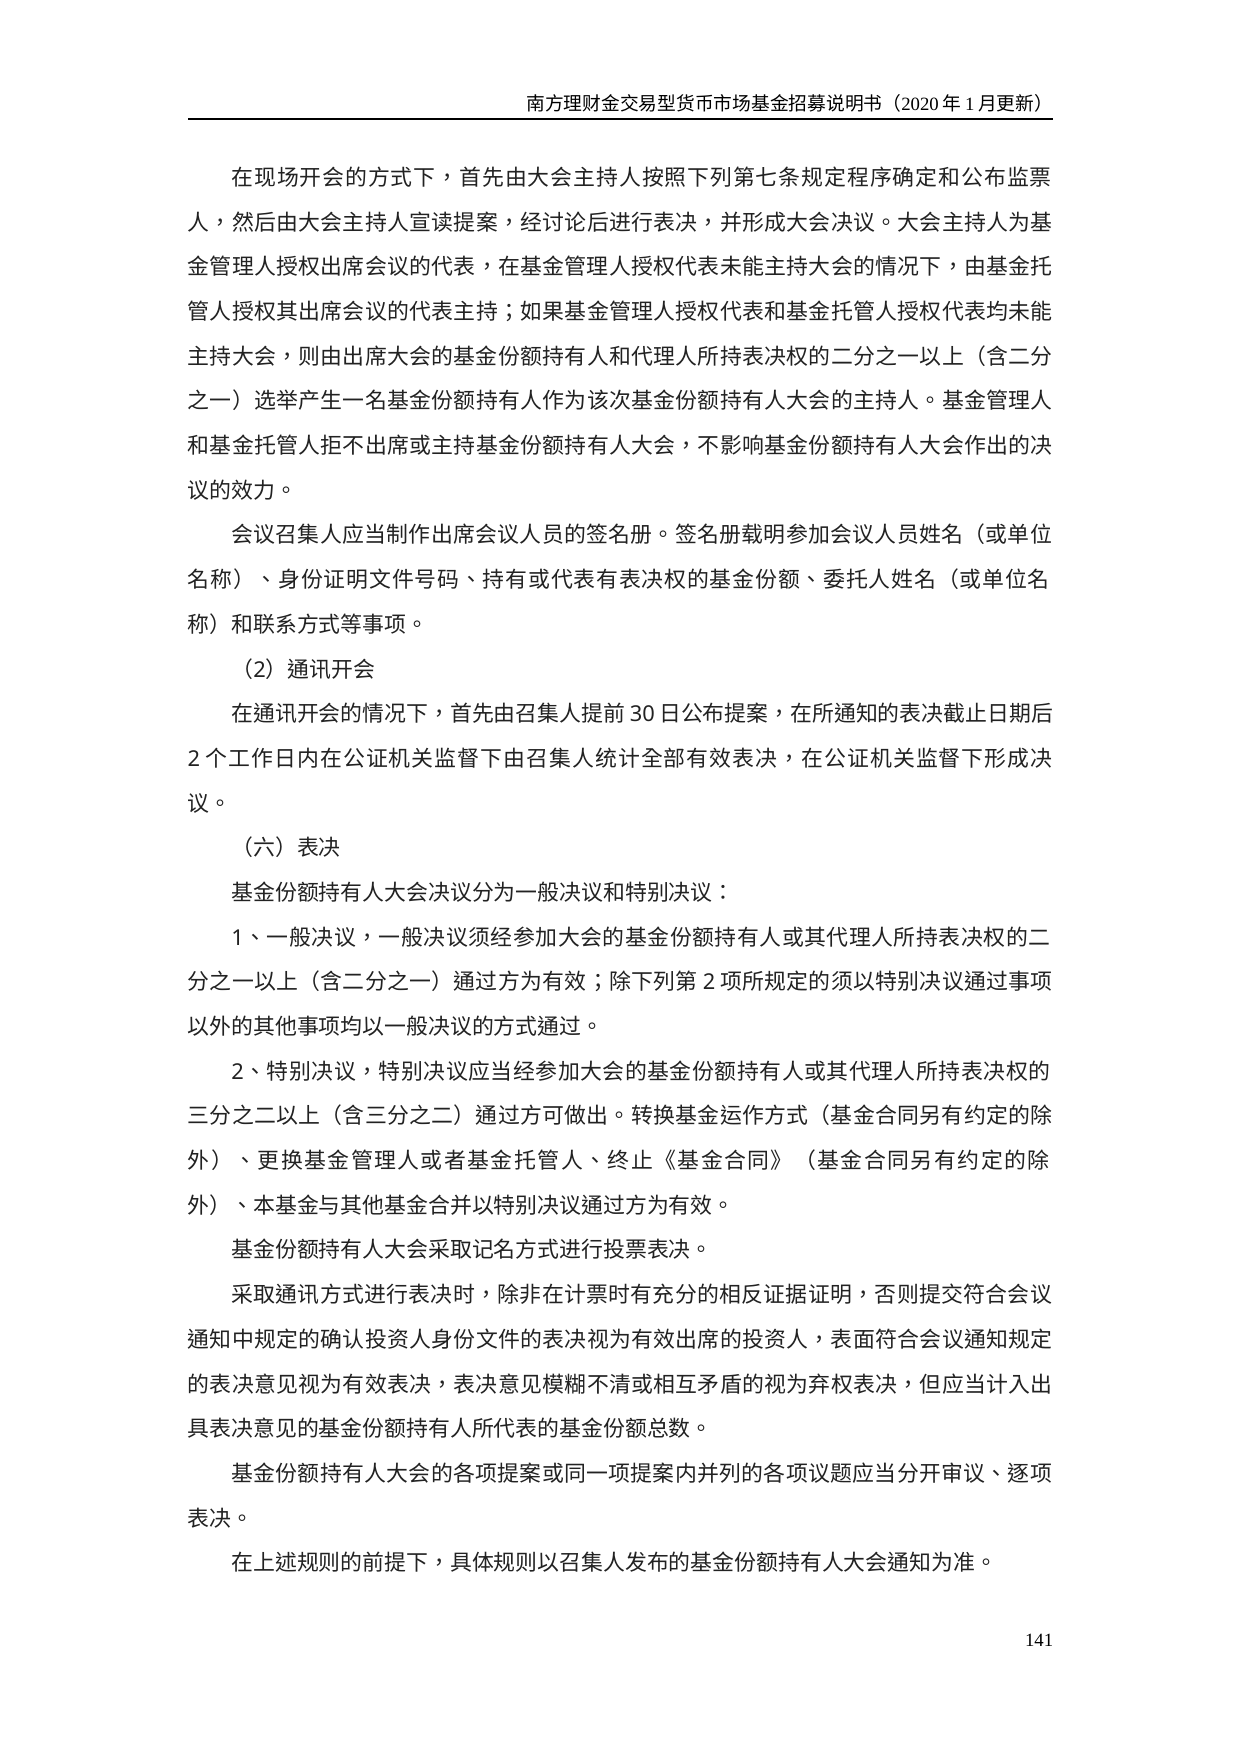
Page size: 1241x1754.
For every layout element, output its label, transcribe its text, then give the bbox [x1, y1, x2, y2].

text （六）表决 [187, 832, 1053, 862]
text 2、特别决议，特别决议应当经参加大会的基金份额持有人或其代理人所持表决权的三分之二以上（含三分之二）通过方可做出。转换基金运作方式（基金合同另有约定的除外）、更换基金管理人或者基金托管人、终止《基金合同》（基金合同另有约定的除外）、本基金与其他基金合并以特别决议通过方为有效。 [187, 1056, 1053, 1219]
text 在上述规则的前提下，具体规则以召集人发布的基金份额持有人大会通知为准。 [187, 1547, 1053, 1577]
text 采取通讯方式进行表决时，除非在计票时有充分的相反证据证明，否则提交符合会议通知中规定的确认投资人身份文件的表决视为有效出席的投资人，表面符合会议通知规定的表决意见视为有效表决，表决意见模糊不清或相互矛盾的视为弃权表决，但应当计入出具表决意见的基金份额持有人所代表的基金份额总数。 [187, 1279, 1053, 1443]
text （2）通讯开会 [187, 653, 1053, 683]
text 基金份额持有人大会采取记名方式进行投票表决。 [187, 1234, 1053, 1264]
text 在现场开会的方式下，首先由大会主持人按照下列第七条规定程序确定和公布监票人，然后由大会主持人宣读提案，经讨论后进行表决，并形成大会决议。大会主持人为基金管理人授权出席会议的代表，在基金管理人授权代表未能主持大会的情况下，由基金托管人授权其出席会议的代表主持；如果基金管理人授权代表和基金托管人授权代表均未能主持大会，则由出席大会的基金份额持有人和代理人所持表决权的二分之一以上（含二分之一）选举产生一名基金份额持有人作为该次基金份额持有人大会的主持人。基金管理人和基金托管人拒不出席或主持基金份额持有人大会，不影响基金份额持有人大会作出的决议的效力。 [187, 162, 1053, 504]
text 基金份额持有人大会决议分为一般决议和特别决议： [187, 877, 1053, 907]
text 基金份额持有人大会的各项提案或同一项提案内并列的各项议题应当分开审议、逐项表决。 [187, 1458, 1053, 1532]
text 在通讯开会的情况下，首先由召集人提前30日公布提案，在所通知的表决截止日期后2个工作日内在公证机关监督下由召集人统计全部有效表决，在公证机关监督下形成决议。 [187, 698, 1053, 817]
text 1、一般决议，一般决议须经参加大会的基金份额持有人或其代理人所持表决权的二分之一以上（含二分之一）通过方为有效；除下列第2项所规定的须以特别决议通过事项以外的其他事项均以一般决议的方式通过。 [187, 922, 1053, 1041]
text 会议召集人应当制作出席会议人员的签名册。签名册载明参加会议人员姓名（或单位名称）、身份证明文件号码、持有或代表有表决权的基金份额、委托人姓名（或单位名称）和联系方式等事项。 [187, 519, 1053, 639]
